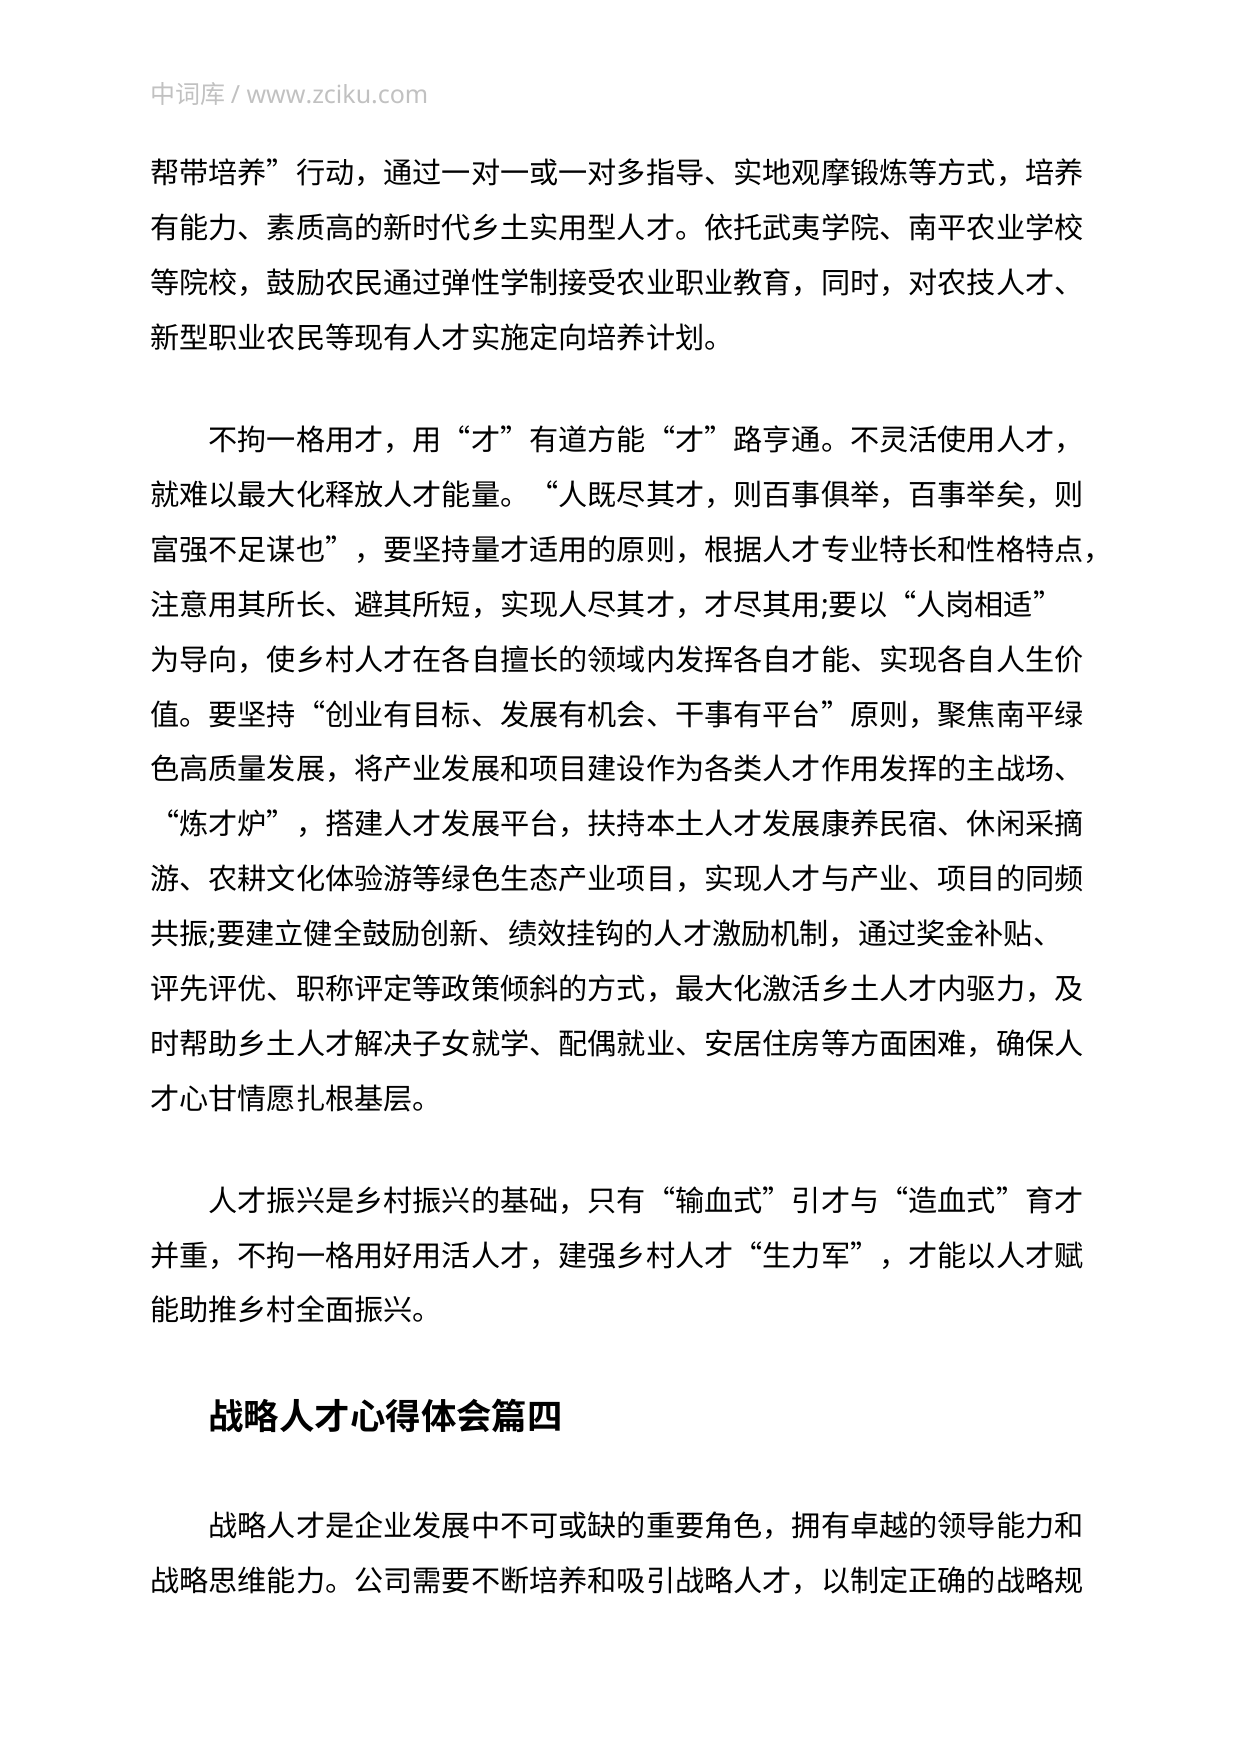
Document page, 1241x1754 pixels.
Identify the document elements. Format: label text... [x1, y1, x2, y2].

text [150, 150, 1090, 357]
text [150, 1502, 1090, 1599]
text 战略人才心得体会篇四 [150, 1389, 1090, 1440]
text 人才振兴是乡村振兴的基础，只有“输血式”引才与“造血式”育才并重，不拘一格用好用活人才，建强乡村人才“生力军”，才能以人才赋能助推乡村全面振兴。 [150, 1177, 1090, 1329]
text 不拘一格用才，用“才”有道方能“才”路亨通。不灵活使用人才，就难以最大化释放人才能量。“人既尽其才，则百事俱举，百事举矣，则富强不足谋也”，要坚持量才适用的原则，根据人才专业特长和性格特点，注意用其所长、避其所短，实现人尽其才，才尽其用;要以“人岗相适”为导向，使乡村人才在各自擅长的领域内发挥各自才能、实现各自人生价值。要坚持“创业有目标、发展有机会、干事有平台”原则，聚焦南平绿色高质量发展，将产业发展和项目建设作为各类人才作用发挥的主战场、“炼才炉”，搭建人才发展平台，扶持本土人才发展康养民宿、休闲采摘游、农耕文化体验游等绿色生态产业项目，实现人才与产业、项目的同频共振;要建立健全鼓励创新、绩效挂钩的人才激励机制，通过奖金补贴、评先评优、职称评定等政策倾斜的方式，最大化激活乡土人才内驱力，及时帮助乡土人才解决子女就学、配偶就业、安居住房等方面困难，确保人才心甘情愿扎根基层。 [150, 416, 1090, 1118]
